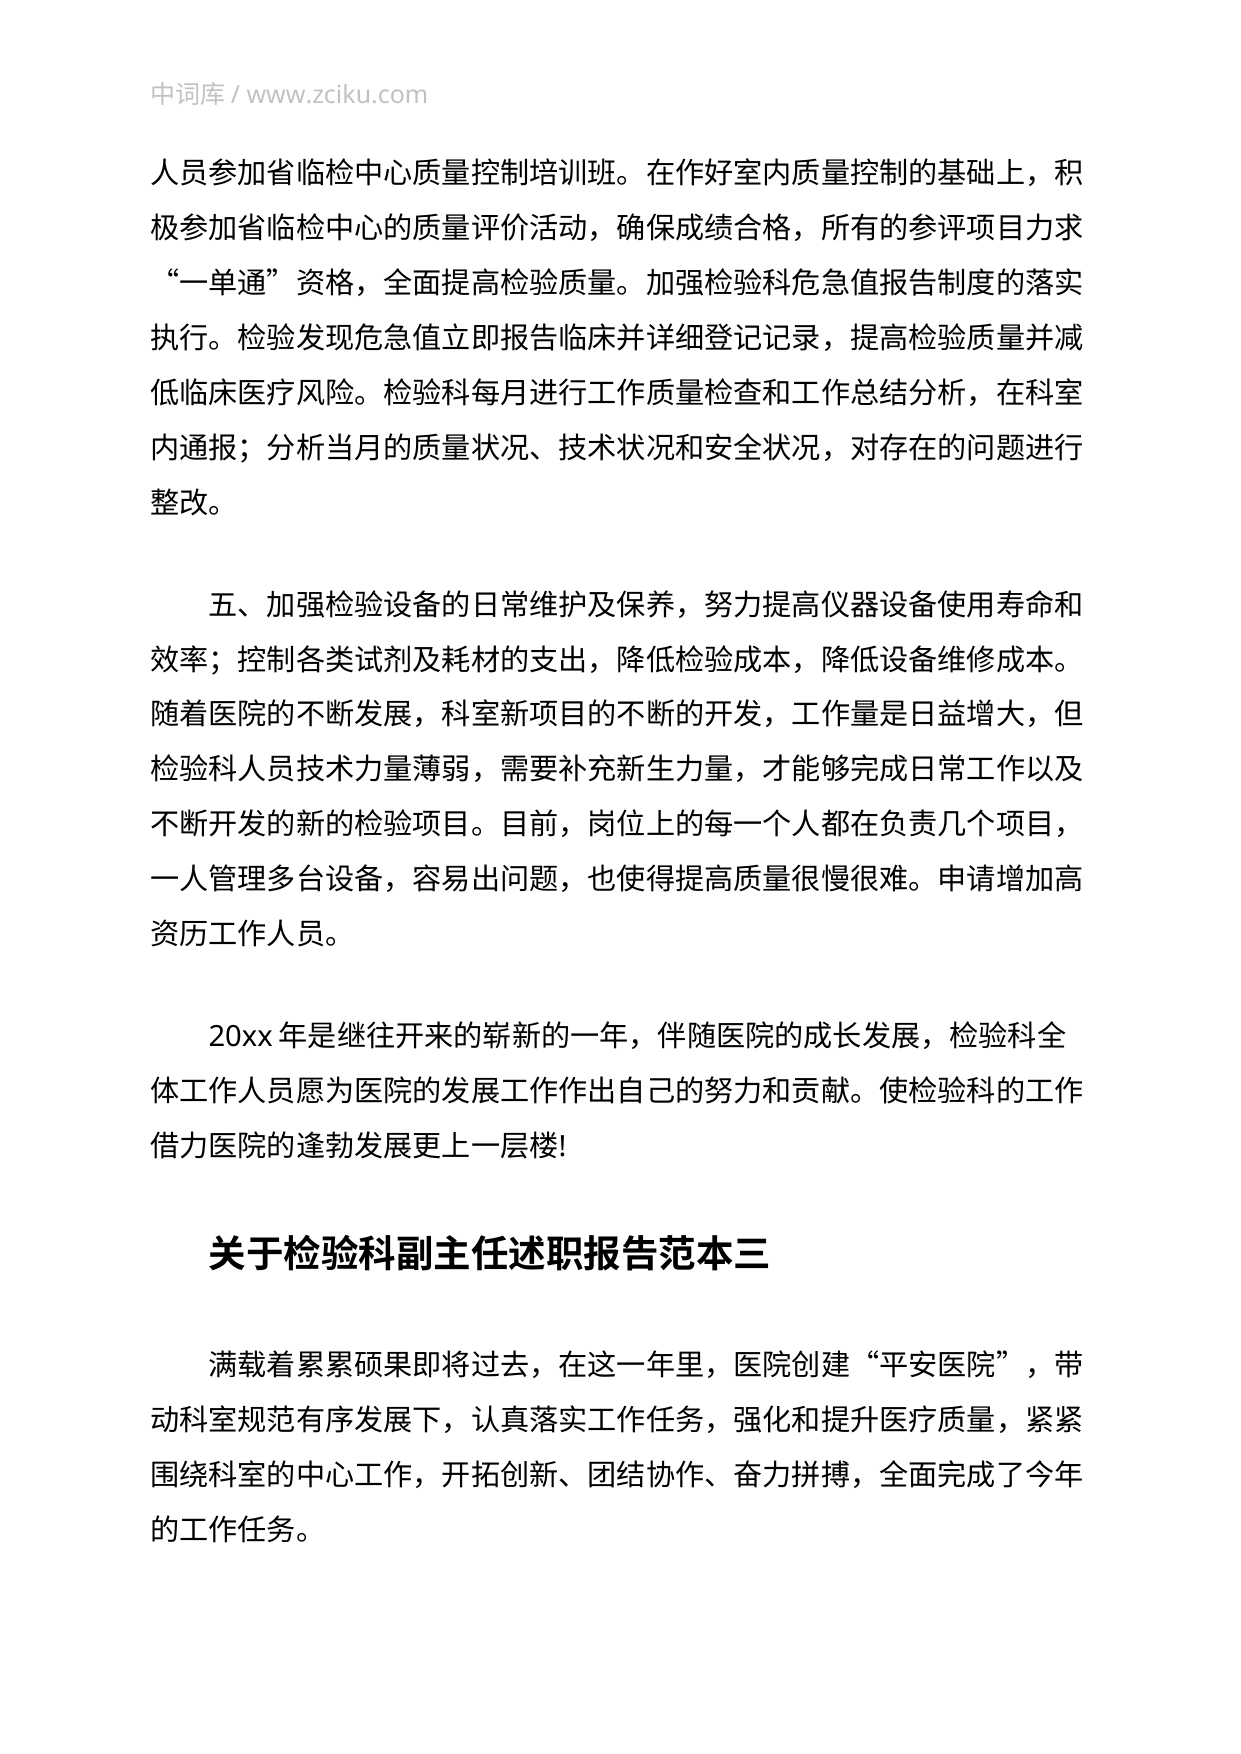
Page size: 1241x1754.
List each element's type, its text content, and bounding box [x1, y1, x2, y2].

text 五、加强检验设备的日常维护及保养，努力提高仪器设备使用寿命和效率；控制各类试剂及耗材的支出，降低检验成本，降低设备维修成本。随着医院的不断发展，科室新项目的不断的开发，工作量是日益增大，但检验科人员技术力量薄弱，需要补充新生力量，才能够完成日常工作以及不断开发的新的检验项目。目前，岗位上的每一个人都在负责几个项目，一人管理多台设备，容易出问题，也使得提高质量很慢很难。申请增加高资历工作人员。 [150, 581, 1090, 953]
text 满载着累累硕果即将过去，在这一年里，医院创建“平安医院”，带动科室规范有序发展下，认真落实工作任务，强化和提升医疗质量，紧紧围绕科室的中心工作，开拓创新、团结协作、奋力拼搏，全面完成了今年的工作任务。 [150, 1342, 1090, 1548]
text 20xx年是继往开来的崭新的一年，伴随医院的成长发展，检验科全体工作人员愿为医院的发展工作作出自己的努力和贡献。使检验科的工作借力医院的逢勃发展更上一层楼! [150, 1012, 1090, 1164]
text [150, 150, 1090, 522]
text 关于检验科副主任述职报告范本三 [150, 1224, 1090, 1278]
